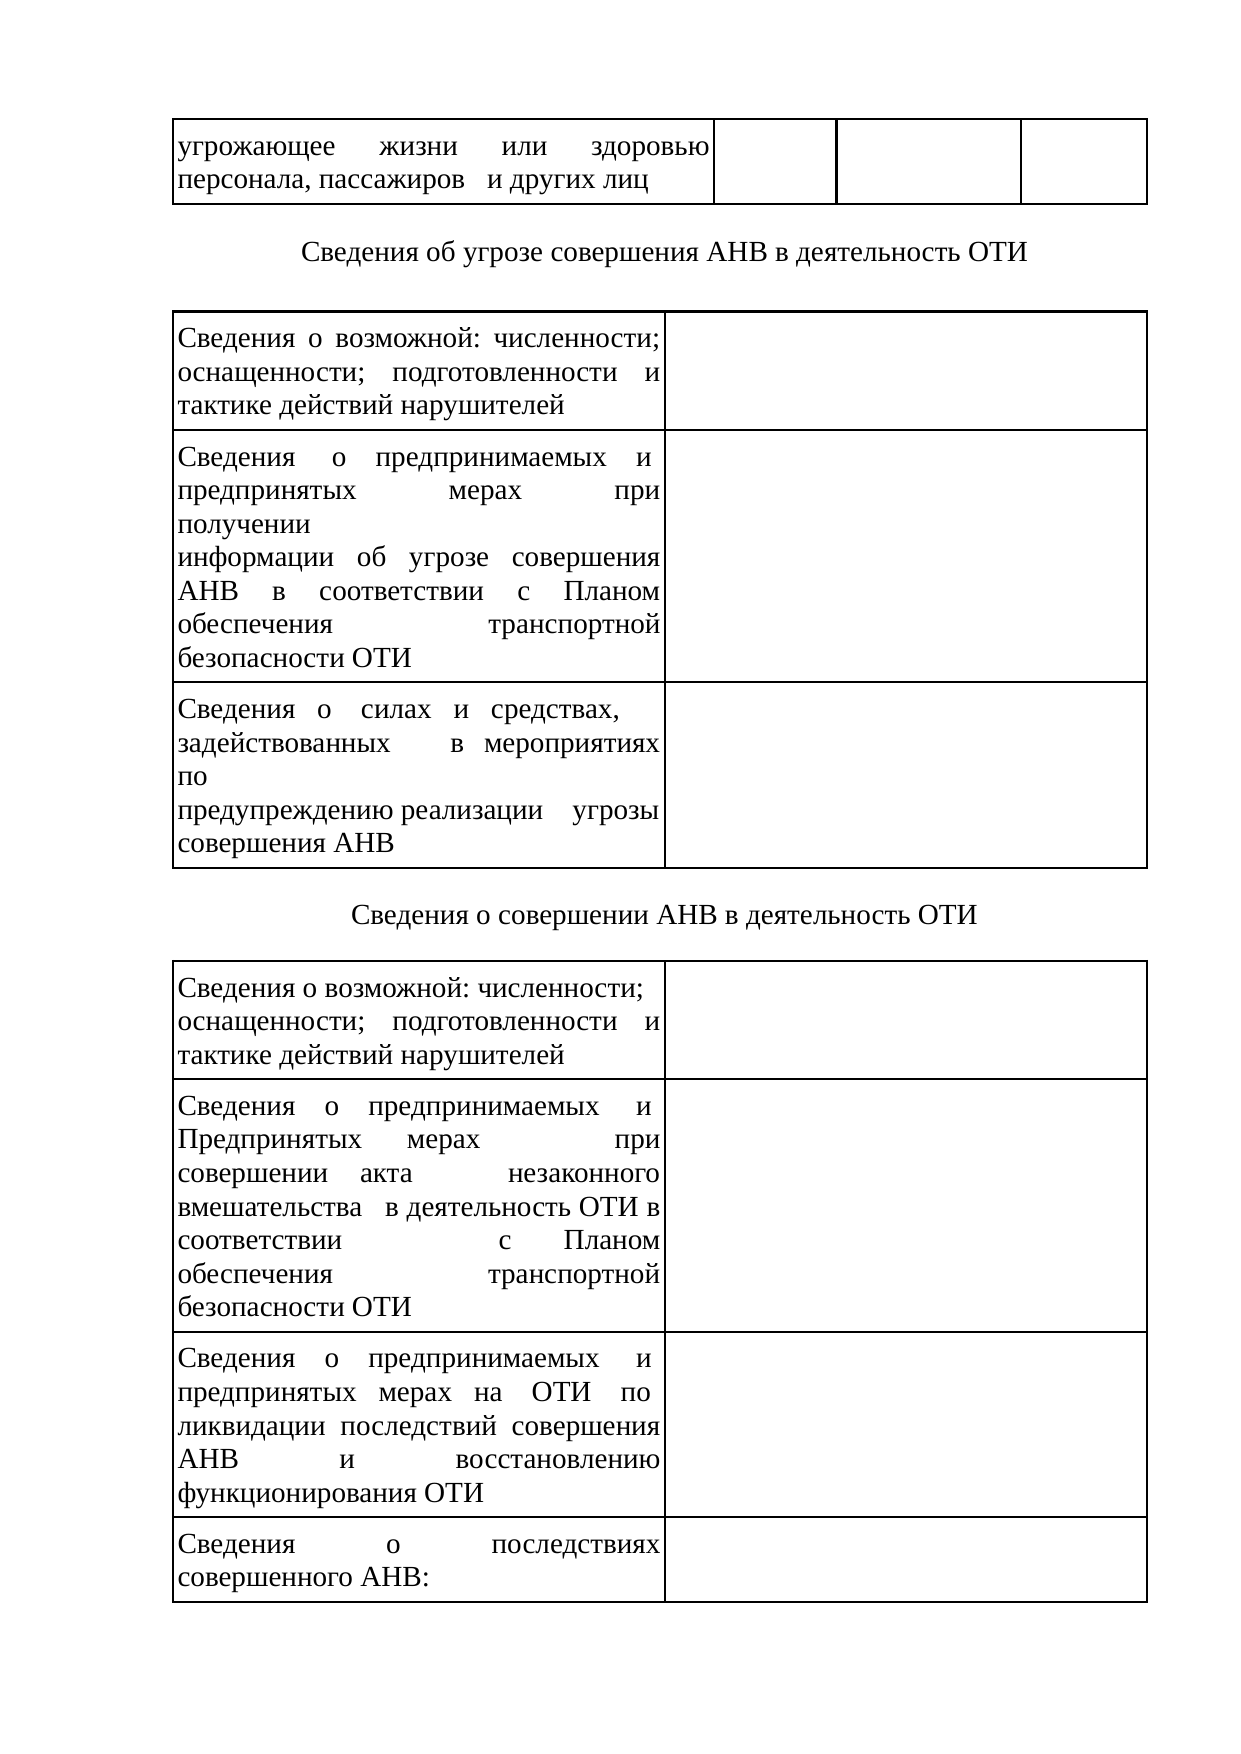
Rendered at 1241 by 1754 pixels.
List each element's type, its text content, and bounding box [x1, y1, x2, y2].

table_cell [666, 1518, 1146, 1601]
table_cell Сведения о предпринимаемых и предпринятых мерах при получении информации об угрозе совершения АНВ в соответствии с Планом обеспечения транспортной безопасности ОТИ [174, 431, 664, 681]
table_header [666, 313, 1146, 429]
table_header Сведения о возможной: численности; оснащенности; подготовленности и тактике действий нарушителей [174, 313, 664, 429]
text Сведения об угрозе совершения АНВ в деятельность ОТИ [177, 234, 1152, 267]
text Сведения о совершении АНВ в деятельность ОТИ [177, 897, 1152, 931]
table_cell Сведения о предпринимаемых и предпринятых мерах на ОТИ по ликвидации последствий совершения АНВ и восстановлению функционирования ОТИ [174, 1333, 664, 1516]
table_cell [666, 1080, 1146, 1331]
table_cell [666, 683, 1146, 867]
table_cell [1022, 120, 1146, 203]
table_header Сведения о возможной: численности; оснащенности; подготовленности и тактике действий нарушителей [174, 962, 664, 1078]
table_cell [715, 120, 835, 203]
table_cell Сведения о предпринимаемых и Предпринятых мерах при совершении акта незаконного вмешательства в деятельность ОТИ в соответствии с Планом обеспечения транспортной безопасности ОТИ [174, 1080, 664, 1331]
table_cell [666, 431, 1146, 681]
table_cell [838, 120, 1020, 203]
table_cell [174, 120, 713, 203]
table_cell [666, 1333, 1146, 1516]
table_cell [174, 1518, 664, 1601]
table_header [666, 962, 1146, 1078]
table_cell Сведения о силах и средствах, задействованных в мероприятиях по предупреждению реализации угрозы совершения АНВ [174, 683, 664, 867]
